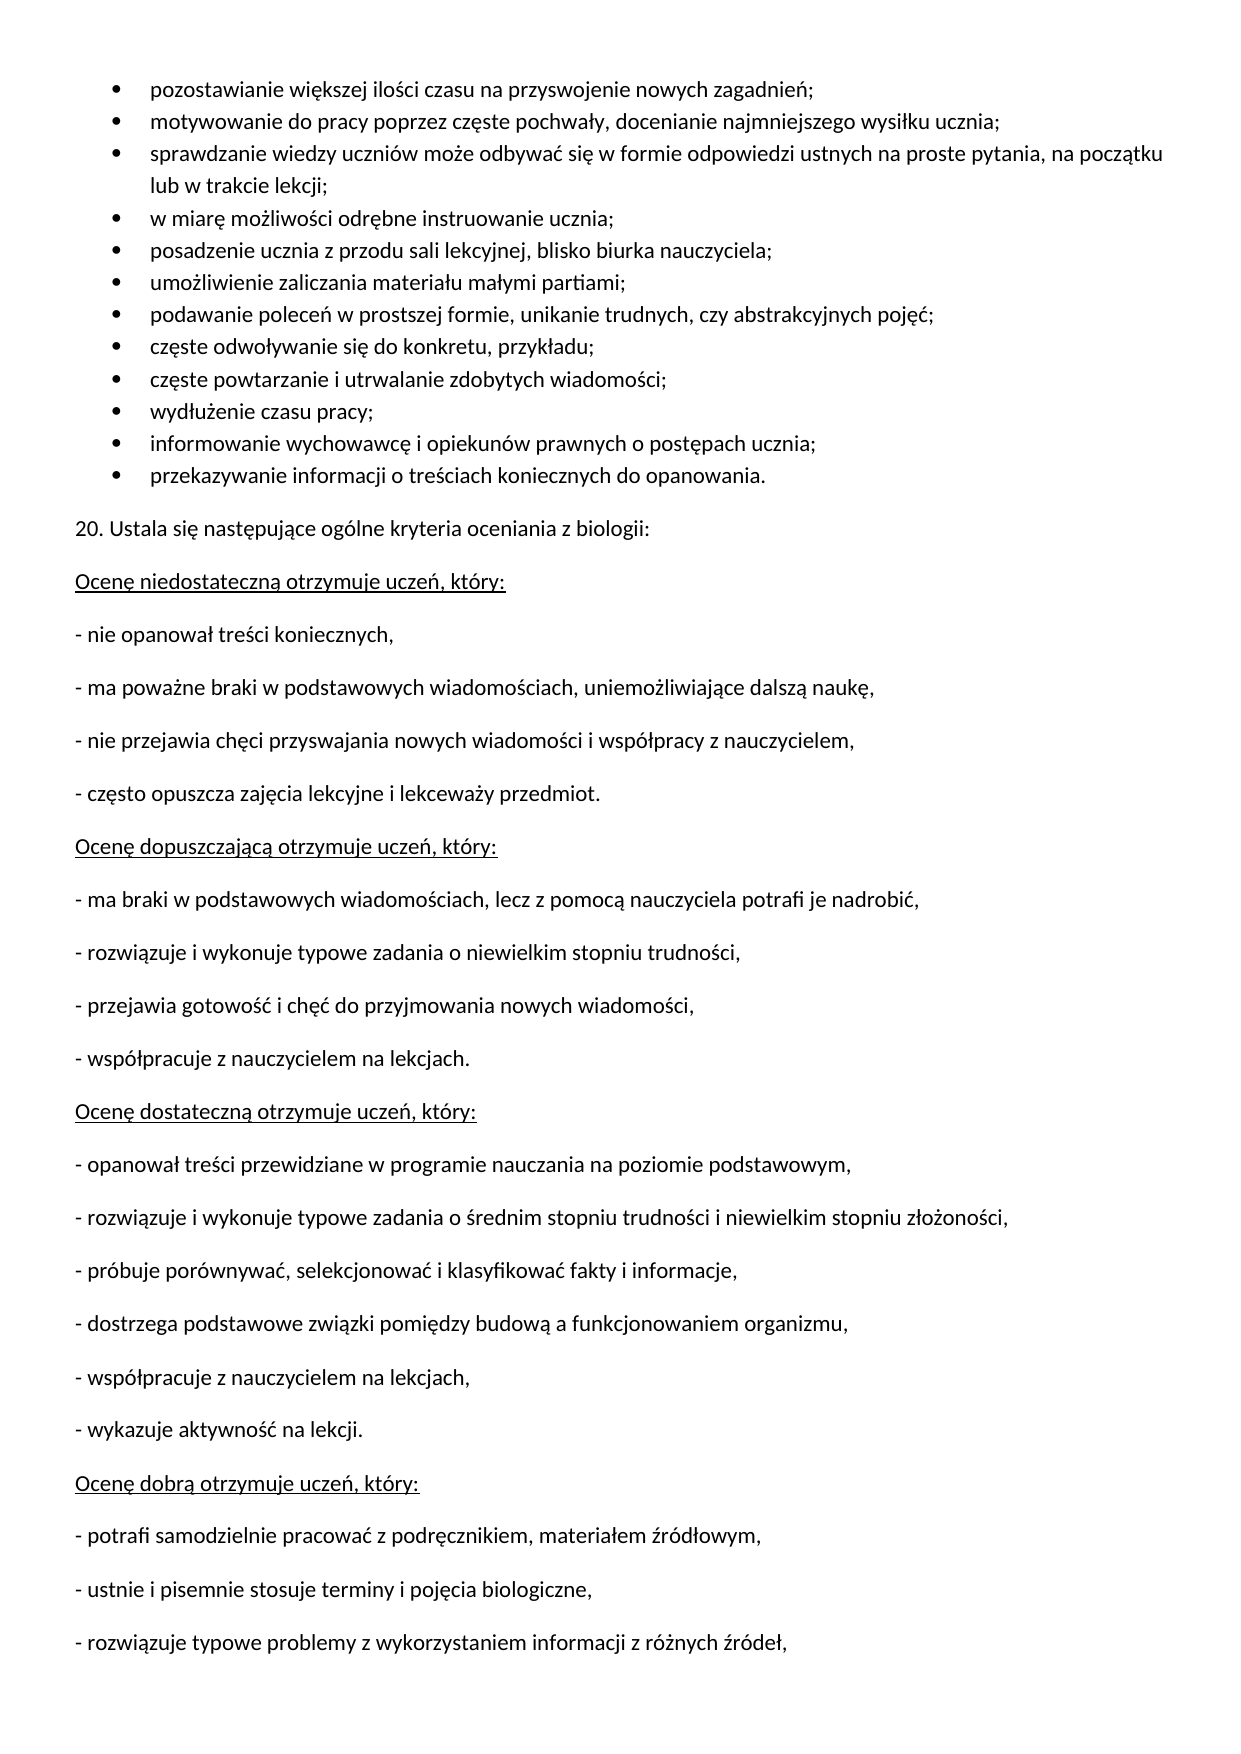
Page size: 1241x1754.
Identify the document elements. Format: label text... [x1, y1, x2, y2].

text - wykazuje aktywność na lekcji. [75, 1416, 1165, 1444]
text Ocenę dostateczną otrzymuje uczeń, który: [75, 1097, 1165, 1126]
list podawanie poleceń w prostszej formie, unikanie trudnych, czy abstrakcyjnych pojęć; [112, 300, 1165, 328]
text 20. Ustala się następujące ogólne kryteria oceniania z biologii: [75, 514, 1165, 542]
text - współpracuje z nauczycielem na lekcjach, [75, 1363, 1165, 1391]
text - nie opanował treści koniecznych, [75, 620, 1165, 648]
list motywowanie do pracy poprzez częste pochwały, docenianie najmniejszego wysiłku ucznia; [112, 107, 1165, 135]
text - próbuje porównywać, selekcjonować i klasyfikować fakty i informacje, [75, 1257, 1165, 1284]
text - ma braki w podstawowych wiadomościach, lecz z pomocą nauczyciela potrafi je nadrobić, [75, 885, 1165, 913]
list w miarę możliwości odrębne instruowanie ucznia; [112, 204, 1165, 232]
text - potrafi samodzielnie pracować z podręcznikiem, materiałem źródłowym, [75, 1522, 1165, 1550]
list przekazywanie informacji o treściach koniecznych do opanowania. [112, 461, 1165, 489]
text - rozwiązuje typowe problemy z wykorzystaniem informacji z różnych źródeł, [75, 1628, 1165, 1656]
list częste odwoływanie się do konkretu, przykładu; [112, 332, 1165, 361]
text Ocenę niedostateczną otrzymuje uczeń, który: [75, 567, 1165, 595]
text - dostrzega podstawowe związki pomiędzy budową a funkcjonowaniem organizmu, [75, 1309, 1165, 1338]
text - opanował treści przewidziane w programie nauczania na poziomie podstawowym, [75, 1151, 1165, 1178]
list informowanie wychowawcę i opiekunów prawnych o postępach ucznia; [112, 429, 1165, 457]
text - rozwiązuje i wykonuje typowe zadania o średnim stopniu trudności i niewielkim stopniu złożoności, [75, 1203, 1165, 1232]
text - przejawia gotowość i chęć do przyjmowania nowych wiadomości, [75, 991, 1165, 1019]
list pozostawianie większej ilości czasu na przyswojenie nowych zagadnień; [112, 75, 1165, 103]
list umożliwienie zaliczania materiału małymi partiami; [112, 268, 1165, 296]
text - ma poważne braki w podstawowych wiadomościach, uniemożliwiające dalszą naukę, [75, 673, 1165, 701]
text - ustnie i pisemnie stosuje terminy i pojęcia biologiczne, [75, 1575, 1165, 1603]
list wydłużenie czasu pracy; [112, 397, 1165, 425]
list częste powtarzanie i utrwalanie zdobytych wiadomości; [112, 365, 1165, 393]
text - nie przejawia chęci przyswajania nowych wiadomości i współpracy z nauczycielem, [75, 726, 1165, 754]
list sprawdzanie wiedzy uczniów może odbywać się w formie odpowiedzi ustnych na proste pytania, na początku lub w trakcie lekcji; [112, 139, 1165, 199]
text - współpracuje z nauczycielem na lekcjach. [75, 1044, 1165, 1072]
text - często opuszcza zajęcia lekcyjne i lekceważy przedmiot. [75, 779, 1165, 807]
text Ocenę dobrą otrzymuje uczeń, który: [75, 1469, 1165, 1497]
text Ocenę dopuszczającą otrzymuje uczeń, który: [75, 832, 1165, 860]
text - rozwiązuje i wykonuje typowe zadania o niewielkim stopniu trudności, [75, 938, 1165, 966]
list posadzenie ucznia z przodu sali lekcyjnej, blisko biurka nauczyciela; [112, 236, 1165, 264]
